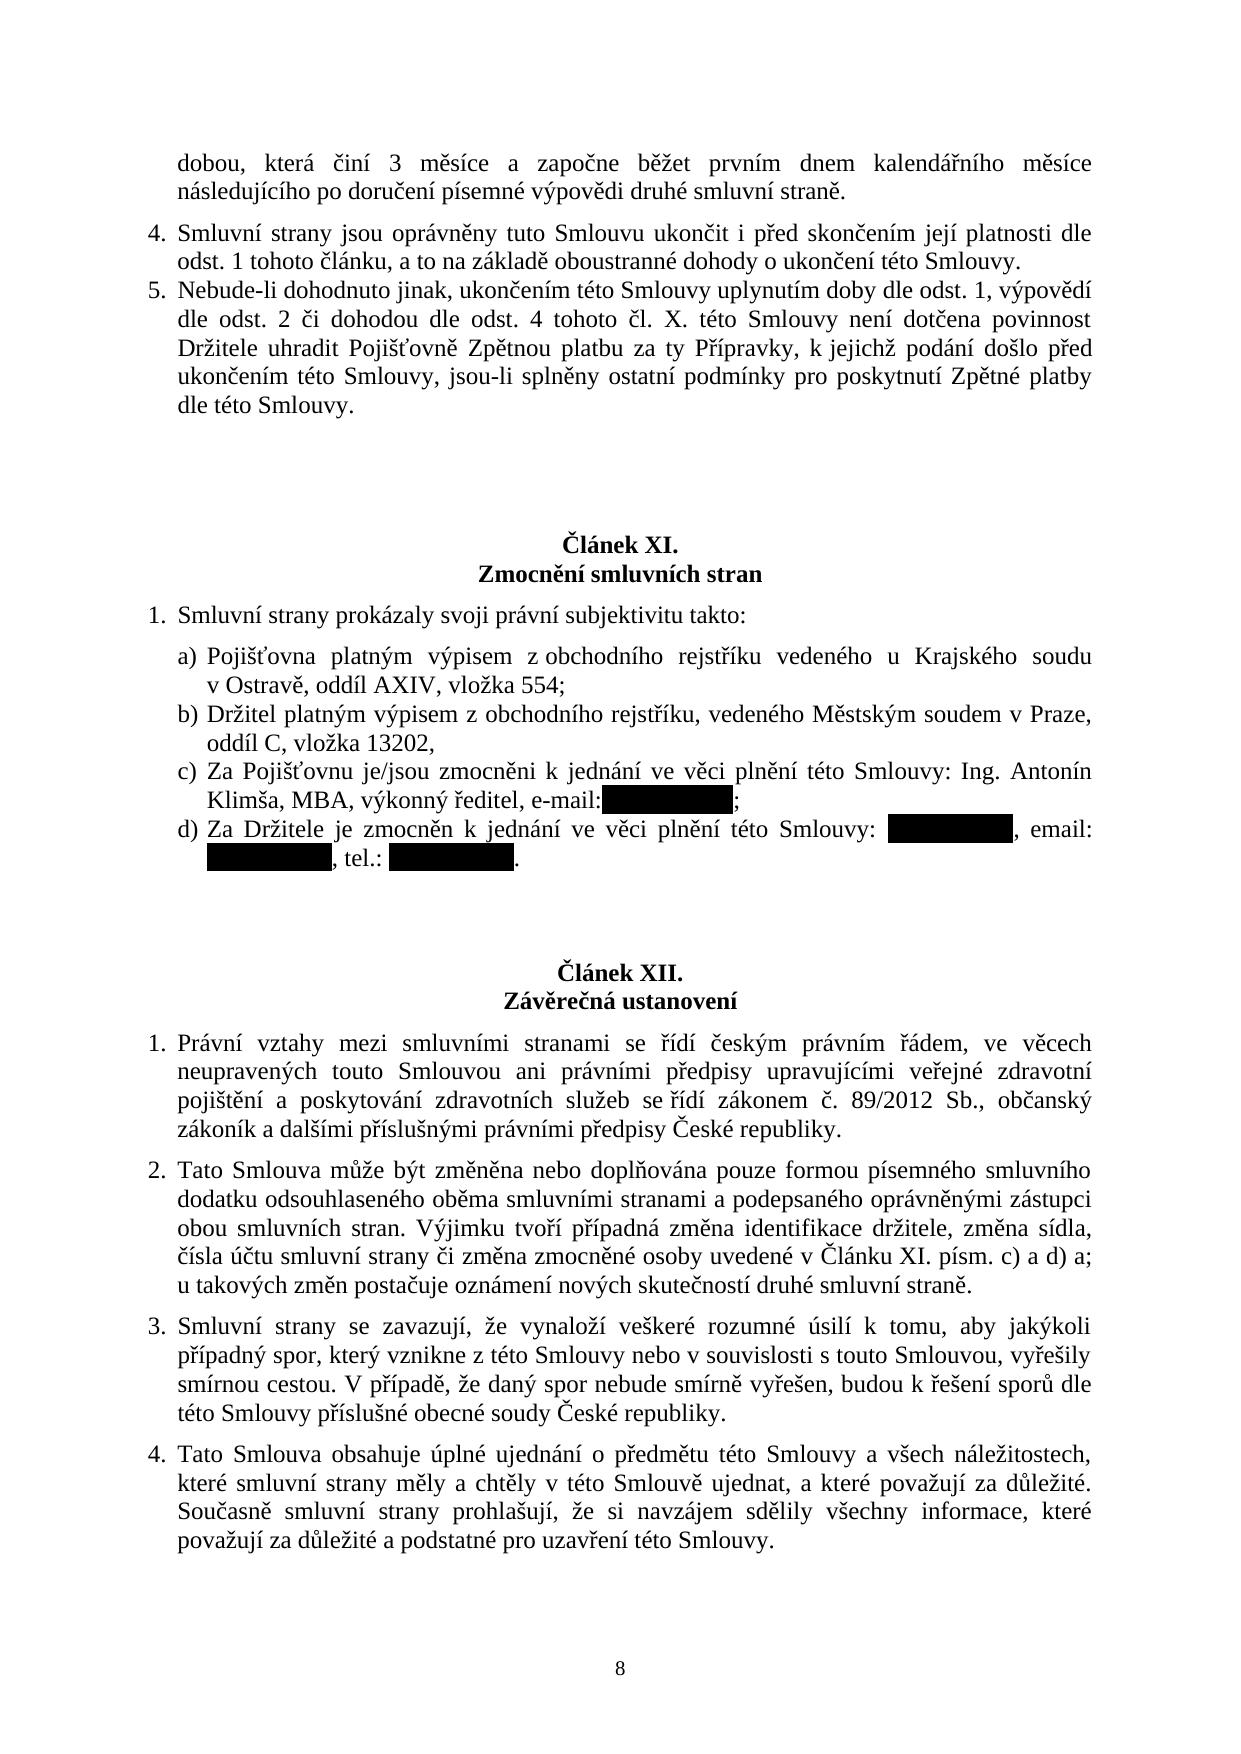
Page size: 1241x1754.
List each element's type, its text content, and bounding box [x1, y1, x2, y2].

text Článek XII. [148, 958, 1093, 986]
list Pojišťovna platným výpisem z obchodního rejstříku vedeného u Krajského soudu v Ostravě, oddíl AXIV, vložka 554; [177, 641, 1093, 699]
list Právní vztahy mezi smluvními stranami se řídí českým právním řádem, ve věcech neupravených touto Smlouvou ani právními předpisy upravujícími veřejné zdravotní pojištění a poskytování zdravotních služeb se řídí zákonem č. 89/2012 Sb., občanský zákoník a dalšími příslušnými právními předpisy České republiky. [148, 1028, 1093, 1143]
list Za Pojišťovnu je/jsou zmocněni k jednání ve věci plnění této Smlouvy: Ing. Antonín Klimša, MBA, výkonný ředitel, e-mail: xxxxxxxxxx; [177, 756, 1093, 814]
text Závěrečná ustanovení [148, 986, 1093, 1015]
list Tato Smlouva může být změněna nebo doplňována pouze formou písemného smluvního dodatku odsouhlaseného oběma smluvními stranami a podepsaného oprávněnými zástupci obou smluvních stran. Výjimku tvoří případná změna identifikace držitele, změna sídla, čísla účtu smluvní strany či změna zmocněné osoby uvedené v Článku XI. písm. c) a d) a; u takových změn postačuje oznámení nových skutečností druhé smluvní straně. [148, 1155, 1093, 1299]
list Tato Smlouva obsahuje úplné ujednání o předmětu této Smlouvy a všech náležitostech, které smluvní strany měly a chtěly v této Smlouvě ujednat, a které považují za důležité. Současně smluvní strany prohlašují, že si navzájem sdělily všechny informace, které považují za důležité a podstatné pro uzavření této Smlouvy. [148, 1439, 1093, 1554]
list Smluvní strany se zavazují, že vynaloží veškeré rozumné úsilí k tomu, aby jakýkoli případný spor, který vznikne z této Smlouvy nebo v souvislosti s touto Smlouvou, vyřešily smírnou cestou. V případě, že daný spor nebude smírně vyřešen, budou k řešení sporů dle této Smlouvy příslušné obecné soudy České republiky. [148, 1311, 1093, 1426]
list Smluvní strany prokázaly svoji právní subjektivitu takto: [148, 600, 1093, 629]
text Článek XI. [148, 530, 1093, 559]
text Zmocnění smluvních stran [148, 559, 1093, 588]
list Smluvní strany jsou oprávněny tuto Smlouvu ukončit i před skončením její platnosti dle odst. 1 tohoto článku, a to na základě oboustranné dohody o ukončení této Smlouvy. [148, 218, 1093, 275]
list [148, 148, 1093, 205]
list Nebude-li dohodnuto jinak, ukončením této Smlouvy uplynutím doby dle odst. 1, výpovědí dle odst. 2 či dohodou dle odst. 4 tohoto čl. X. této Smlouvy není dotčena povinnost Držitele uhradit Pojišťovně Zpětnou platbu za ty Přípravky, k jejichž podání došlo před ukončením této Smlouvy, jsou-li splněny ostatní podmínky pro poskytnutí Zpětné platby dle této Smlouvy. [148, 275, 1093, 419]
list Držitel platným výpisem z obchodního rejstříku, vedeného Městským soudem v Praze, oddíl C, vložka 13202, [177, 699, 1093, 756]
list Za Držitele je zmocněn k jednání ve věci plnění této Smlouvy: xxxxxxxxxx, email: xxxxxxxxxx, tel.: xxxxxxxxxx. [177, 814, 1093, 871]
